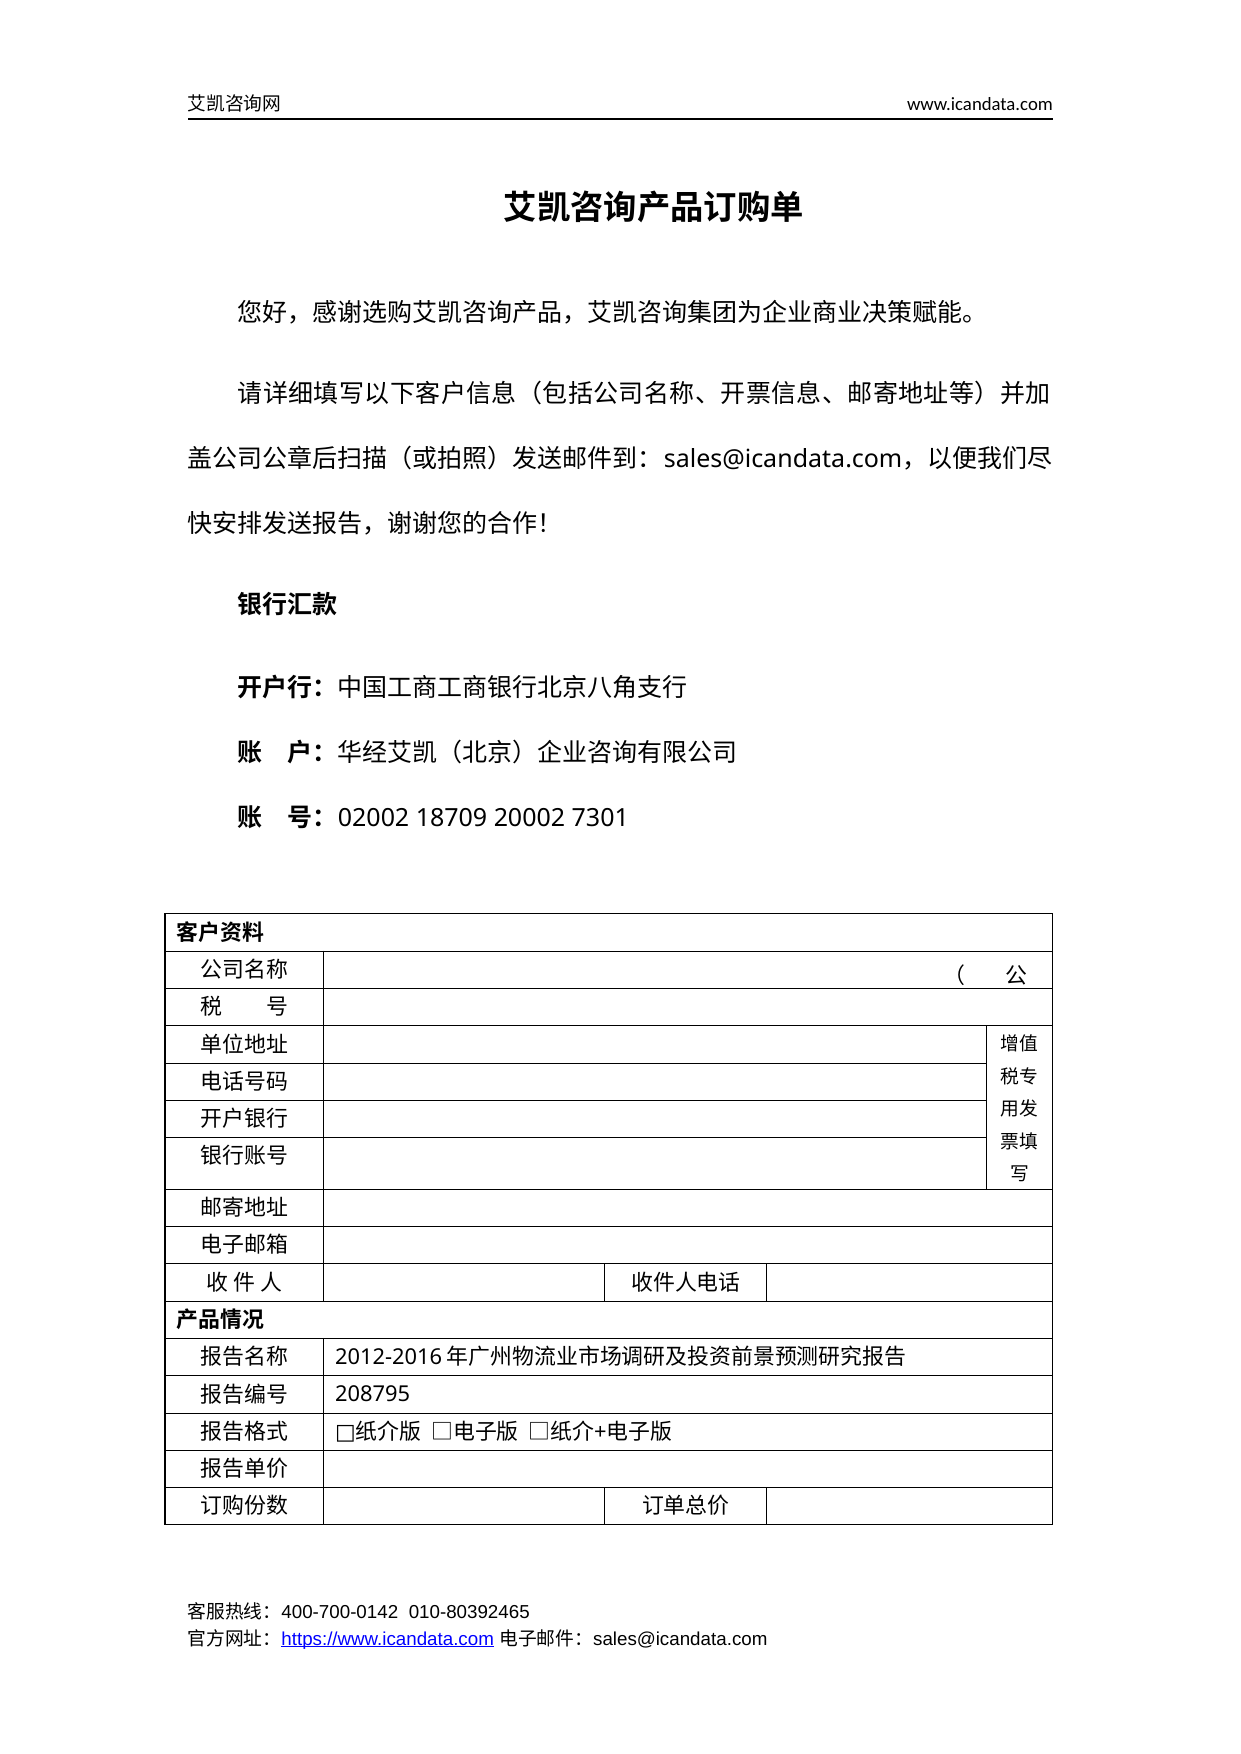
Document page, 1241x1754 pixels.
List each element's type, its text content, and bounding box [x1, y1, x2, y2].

table_cell [324, 1451, 1052, 1487]
table_cell 单位地址 [166, 1026, 323, 1062]
text 银行汇款 [187, 570, 1053, 635]
table_cell 公司名称 [166, 952, 323, 988]
table_cell 开户银行 [166, 1101, 323, 1137]
text 开户行：中国工商工商银行北京八角支行 [187, 653, 1053, 718]
table_cell 收 件 人 [166, 1264, 323, 1301]
table_cell 邮寄地址 [166, 1190, 323, 1226]
text 艾凯咨询产品订购单 [187, 172, 1053, 237]
table_cell [324, 1101, 986, 1137]
table_cell 订单总价 [605, 1488, 766, 1524]
table_cell [324, 1227, 1052, 1263]
table_cell 收件人电话 [605, 1264, 766, 1301]
text 请详细填写以下客户信息（包括公司名称、开票信息、邮寄地址等）并加盖公司公章后扫描（或拍照）发送邮件到：sales@icandata.com，以便我们尽快安排发送报告，谢谢您的合作！ [187, 359, 1053, 554]
table_cell 2012-2016年广州物流业市场调研及投资前景预测研究报告 [324, 1339, 1052, 1375]
table_cell [324, 1026, 986, 1062]
table_cell [324, 952, 1052, 988]
table_cell 增值税专用发票填写 [987, 1026, 1052, 1189]
table_cell 产品情况 [166, 1302, 1052, 1338]
table_cell 208795 [324, 1376, 1052, 1412]
text 账 号：02002 18709 20002 7301 [187, 783, 1053, 848]
table_cell 电子邮箱 [166, 1227, 323, 1263]
table_cell 订购份数 [166, 1488, 323, 1524]
table_cell 报告格式 [166, 1414, 323, 1450]
table_cell 税 号 [166, 989, 323, 1025]
table_cell [324, 1264, 604, 1301]
table_cell [324, 1138, 986, 1189]
table_cell [324, 989, 1052, 1025]
table_cell 报告名称 [166, 1339, 323, 1375]
table_cell 报告单价 [166, 1451, 323, 1487]
table_cell 电话号码 [166, 1064, 323, 1100]
table_cell [324, 1488, 604, 1524]
table_cell 报告编号 [166, 1376, 323, 1412]
table_cell [767, 1264, 1052, 1301]
text 账 户：华经艾凯（北京）企业咨询有限公司 [187, 718, 1053, 783]
table_header 客户资料 [166, 914, 1052, 951]
table_cell [767, 1488, 1052, 1524]
table_cell 银行账号 [166, 1138, 323, 1189]
table_cell [324, 1190, 1052, 1226]
table_cell [324, 1064, 986, 1100]
table_cell □纸介版 □电子版 □纸介+电子版 [324, 1414, 1052, 1450]
text 您好，感谢选购艾凯咨询产品，艾凯咨询集团为企业商业决策赋能。 [187, 278, 1053, 343]
